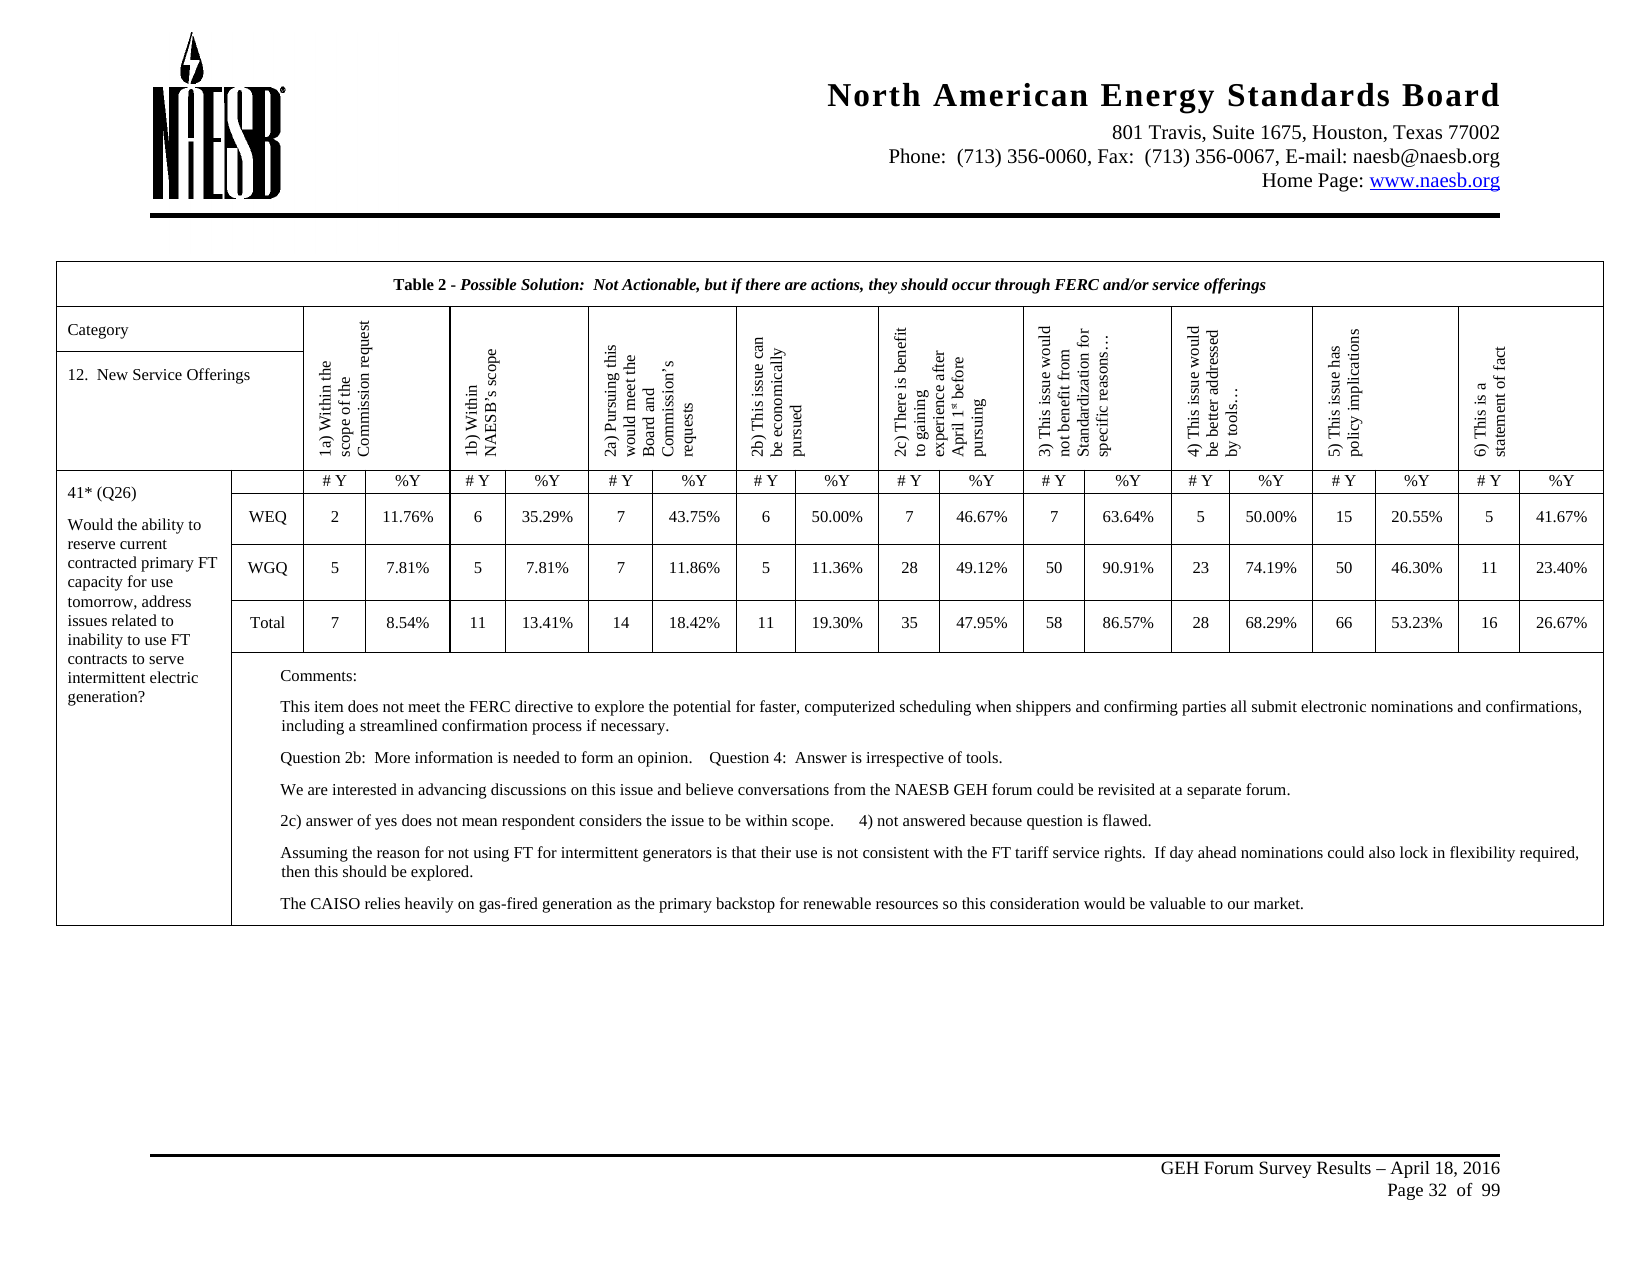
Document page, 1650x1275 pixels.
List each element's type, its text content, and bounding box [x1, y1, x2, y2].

table_cell 68.29% [1230, 601, 1312, 652]
table_cell 47.95% [940, 601, 1023, 652]
table_cell WEQ [232, 494, 303, 544]
table_cell 5 [737, 545, 795, 599]
table_cell 7 [1024, 494, 1084, 544]
table_cell 11.36% [796, 545, 878, 599]
table_cell 4) This issue would be better addressed by tools… [1172, 307, 1312, 469]
table_cell 2 [304, 494, 365, 544]
table_cell 12. New Service Offerings [57, 352, 303, 469]
table_cell Total [232, 601, 303, 652]
table_cell 50.00% [1230, 494, 1312, 544]
table_cell 46.30% [1376, 545, 1458, 599]
table_cell 35.29% [506, 494, 588, 544]
table_cell 63.64% [1085, 494, 1171, 544]
table_cell 7 [304, 601, 365, 652]
table_cell 5 [304, 545, 365, 599]
table_cell 53.23% [1376, 601, 1458, 652]
table_cell %Y [653, 471, 736, 493]
table_cell %Y [796, 471, 878, 493]
table_cell # Y [1459, 471, 1519, 493]
table_cell %Y [1085, 471, 1171, 493]
table_cell %Y [366, 471, 449, 493]
table_cell 6 [451, 494, 505, 544]
table_cell 2a) Pursuing this would meet the Board and Commission’s requests [589, 307, 736, 469]
table_cell 5) This issue has policy implications [1313, 307, 1458, 469]
table_cell [232, 471, 303, 493]
table_cell # Y [304, 471, 365, 493]
table_cell 16 [1459, 601, 1519, 652]
table_header Table 2 - Possible Solution: Not Actionable, but if there are actions, they should occur through FERC and/or service offerings [57, 262, 1603, 306]
table_cell 7.81% [506, 545, 588, 599]
table_cell 20.55% [1376, 494, 1458, 544]
table_cell # Y [1024, 471, 1084, 493]
table_cell 50 [1024, 545, 1084, 599]
table_cell WGQ [232, 545, 303, 599]
table_cell 8.54% [366, 601, 449, 652]
table_cell 50.00% [796, 494, 878, 544]
table_cell 26.67% [1520, 601, 1603, 652]
table_cell 86.57% [1085, 601, 1171, 652]
table_cell 13.41% [506, 601, 588, 652]
table_cell 7 [879, 494, 939, 544]
table_cell 23.40% [1520, 545, 1603, 599]
table_cell Comments: This item does not meet the FERC directive to explore the potential for faster, computerized scheduling when shippers and confirming parties all submit electronic nominations and confirmations, including a streamlined confirmation process if necessary. Question 2b: More information is needed to form an opinion. Question 4: Answer is irrespective of tools. We are interested in advancing discussions on this issue and believe conversations from the NAESB GEH forum could be revisited at a separate forum. 2c) answer of yes does not mean respondent considers the issue to be within scope. 4) not answered because question is flawed. Assuming the reason for not using FT for intermittent generators is that their use is not consistent with the FT tariff service rights. If day ahead nominations could also lock in flexibility required, then this should be explored. The CAISO relies heavily on gas-fired generation as the primary backstop for renewable resources so this consideration would be valuable to our market. [232, 653, 1603, 925]
table_cell 19.30% [796, 601, 878, 652]
table_cell 41.67% [1520, 494, 1603, 544]
table_cell # Y [737, 471, 795, 493]
table_cell 15 [1313, 494, 1375, 544]
table_cell 35 [879, 601, 939, 652]
table_cell # Y [879, 471, 939, 493]
table_cell 6) This is a statement of fact [1459, 307, 1603, 469]
table_cell 5 [1172, 494, 1229, 544]
table_cell 74.19% [1230, 545, 1312, 599]
table_cell %Y [1230, 471, 1312, 493]
table_cell 90.91% [1085, 545, 1171, 599]
table_cell 1a) Within the scope of the Commission request [304, 307, 449, 469]
table_cell # Y [1172, 471, 1229, 493]
table_cell 18.42% [653, 601, 736, 652]
table_cell 7.81% [366, 545, 449, 599]
table_cell 46.67% [940, 494, 1023, 544]
table_cell %Y [940, 471, 1023, 493]
table_cell %Y [1376, 471, 1458, 493]
table_cell 2b) This issue can be economically pursued [737, 307, 878, 469]
table_cell 1b) Within NAESB’s scope [451, 307, 588, 469]
table_cell 58 [1024, 601, 1084, 652]
table_cell 49.12% [940, 545, 1023, 599]
table_cell Category [57, 307, 303, 351]
table_cell 11 [1459, 545, 1519, 599]
table_cell 50 [1313, 545, 1375, 599]
table_cell 28 [1172, 601, 1229, 652]
table_cell # Y [589, 471, 652, 493]
picture [149, 32, 399, 254]
table_cell 11 [451, 601, 505, 652]
table_cell 5 [451, 545, 505, 599]
table_cell # Y [1313, 471, 1375, 493]
table_cell %Y [1520, 471, 1603, 493]
table_cell 11.86% [653, 545, 736, 599]
table_cell 66 [1313, 601, 1375, 652]
table_cell 41* (Q26) Would the ability to reserve current contracted primary FT capacity for use tomorrow, address issues related to inability to use FT contracts to serve intermittent electric generation? [57, 471, 231, 925]
table_cell 43.75% [653, 494, 736, 544]
table_cell 28 [879, 545, 939, 599]
table_cell 5 [1459, 494, 1519, 544]
table_cell 3) This issue would not benefit from Standardization for specific reasons… [1024, 307, 1171, 469]
table_cell 11 [737, 601, 795, 652]
table_cell 11.76% [366, 494, 449, 544]
table_cell 2c) There is benefit to gaining experience after April 1st before pursuing [879, 307, 1023, 469]
table_cell 6 [737, 494, 795, 544]
table_cell 14 [589, 601, 652, 652]
table_cell # Y [451, 471, 505, 493]
table_cell %Y [506, 471, 588, 493]
table_cell 7 [589, 494, 652, 544]
table_cell 7 [589, 545, 652, 599]
table_cell 23 [1172, 545, 1229, 599]
